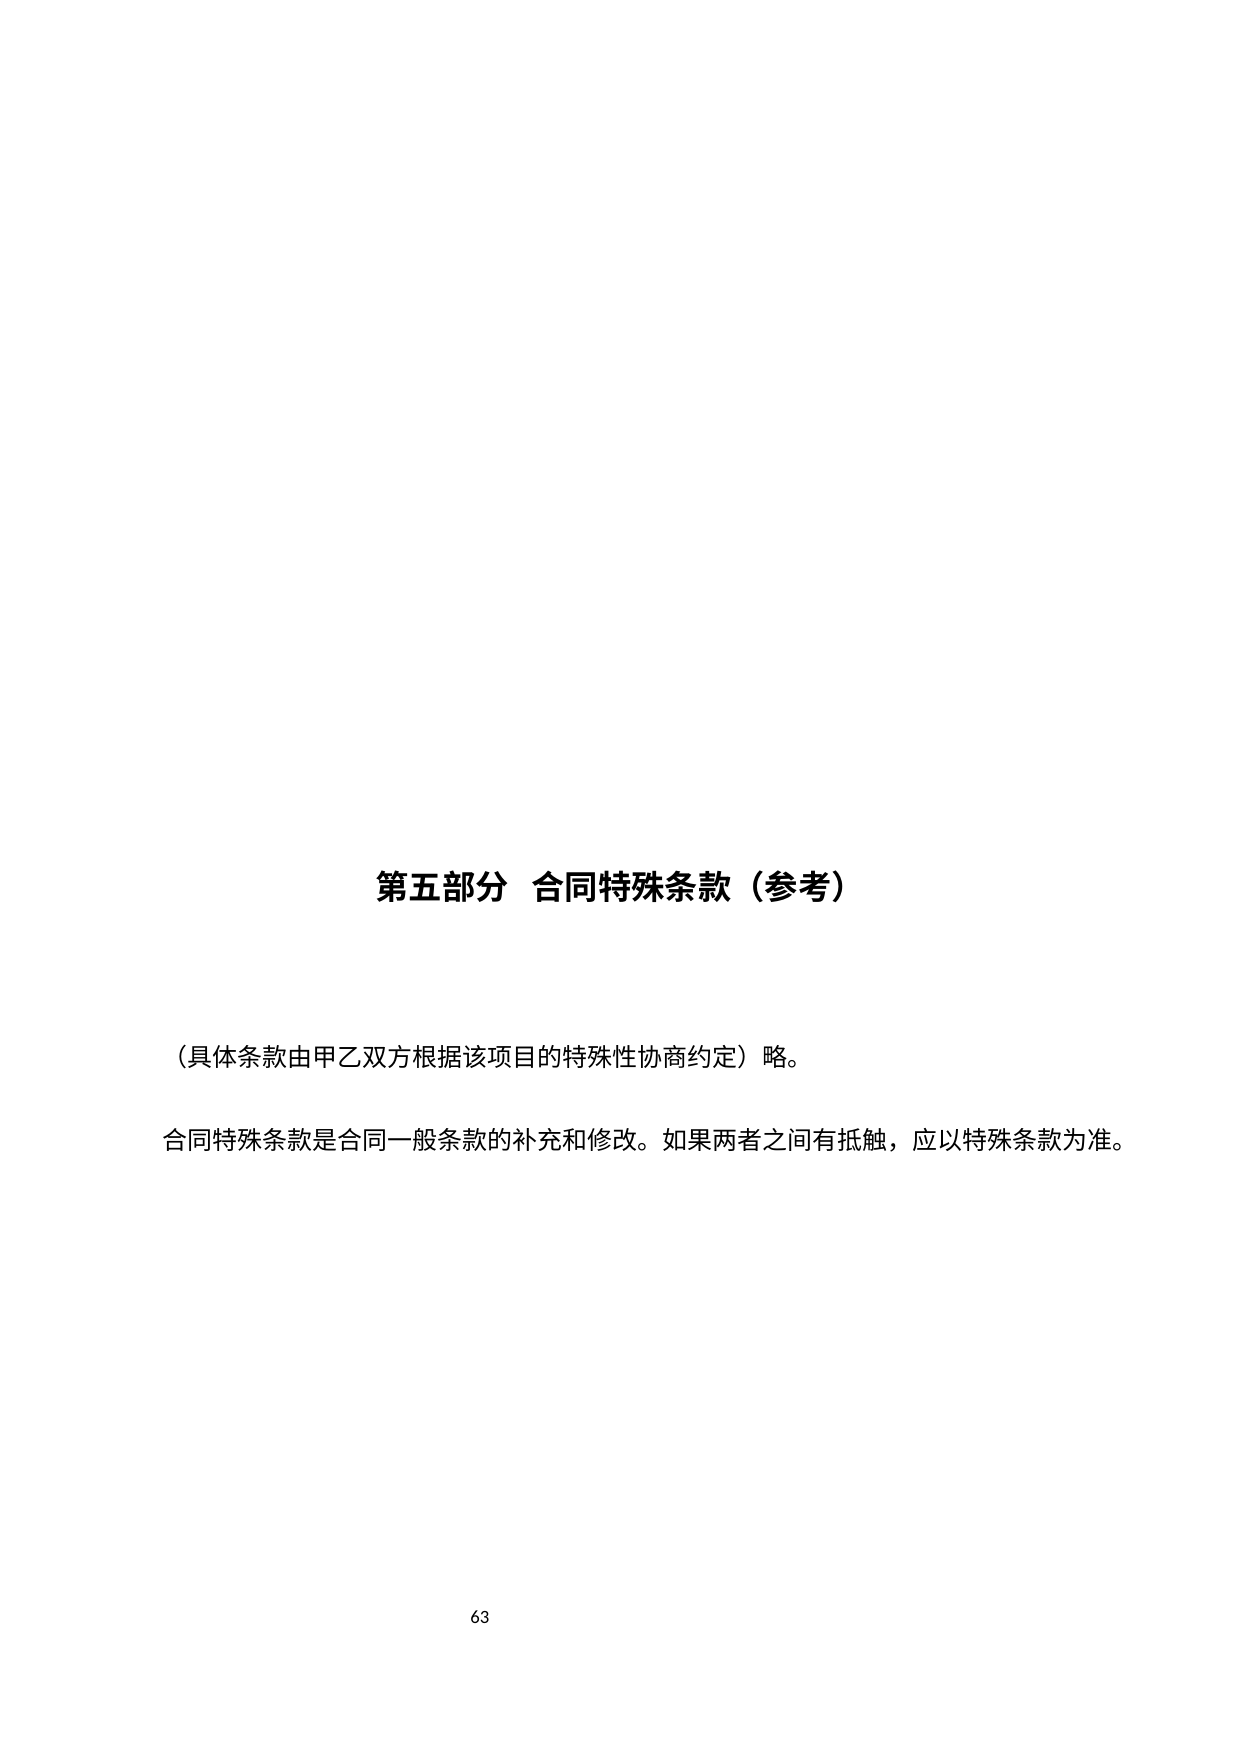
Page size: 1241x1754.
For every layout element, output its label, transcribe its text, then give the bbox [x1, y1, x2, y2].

text （具体条款由甲乙双方根据该项目的特殊性协商约定）略。 [112, 1023, 1128, 1088]
text 合同特殊条款是合同一般条款的补充和修改。如果两者之间有抵触，应以特殊条款为准。 [112, 1106, 1128, 1171]
text 第五部分 合同特殊条款（参考） [112, 852, 1128, 917]
